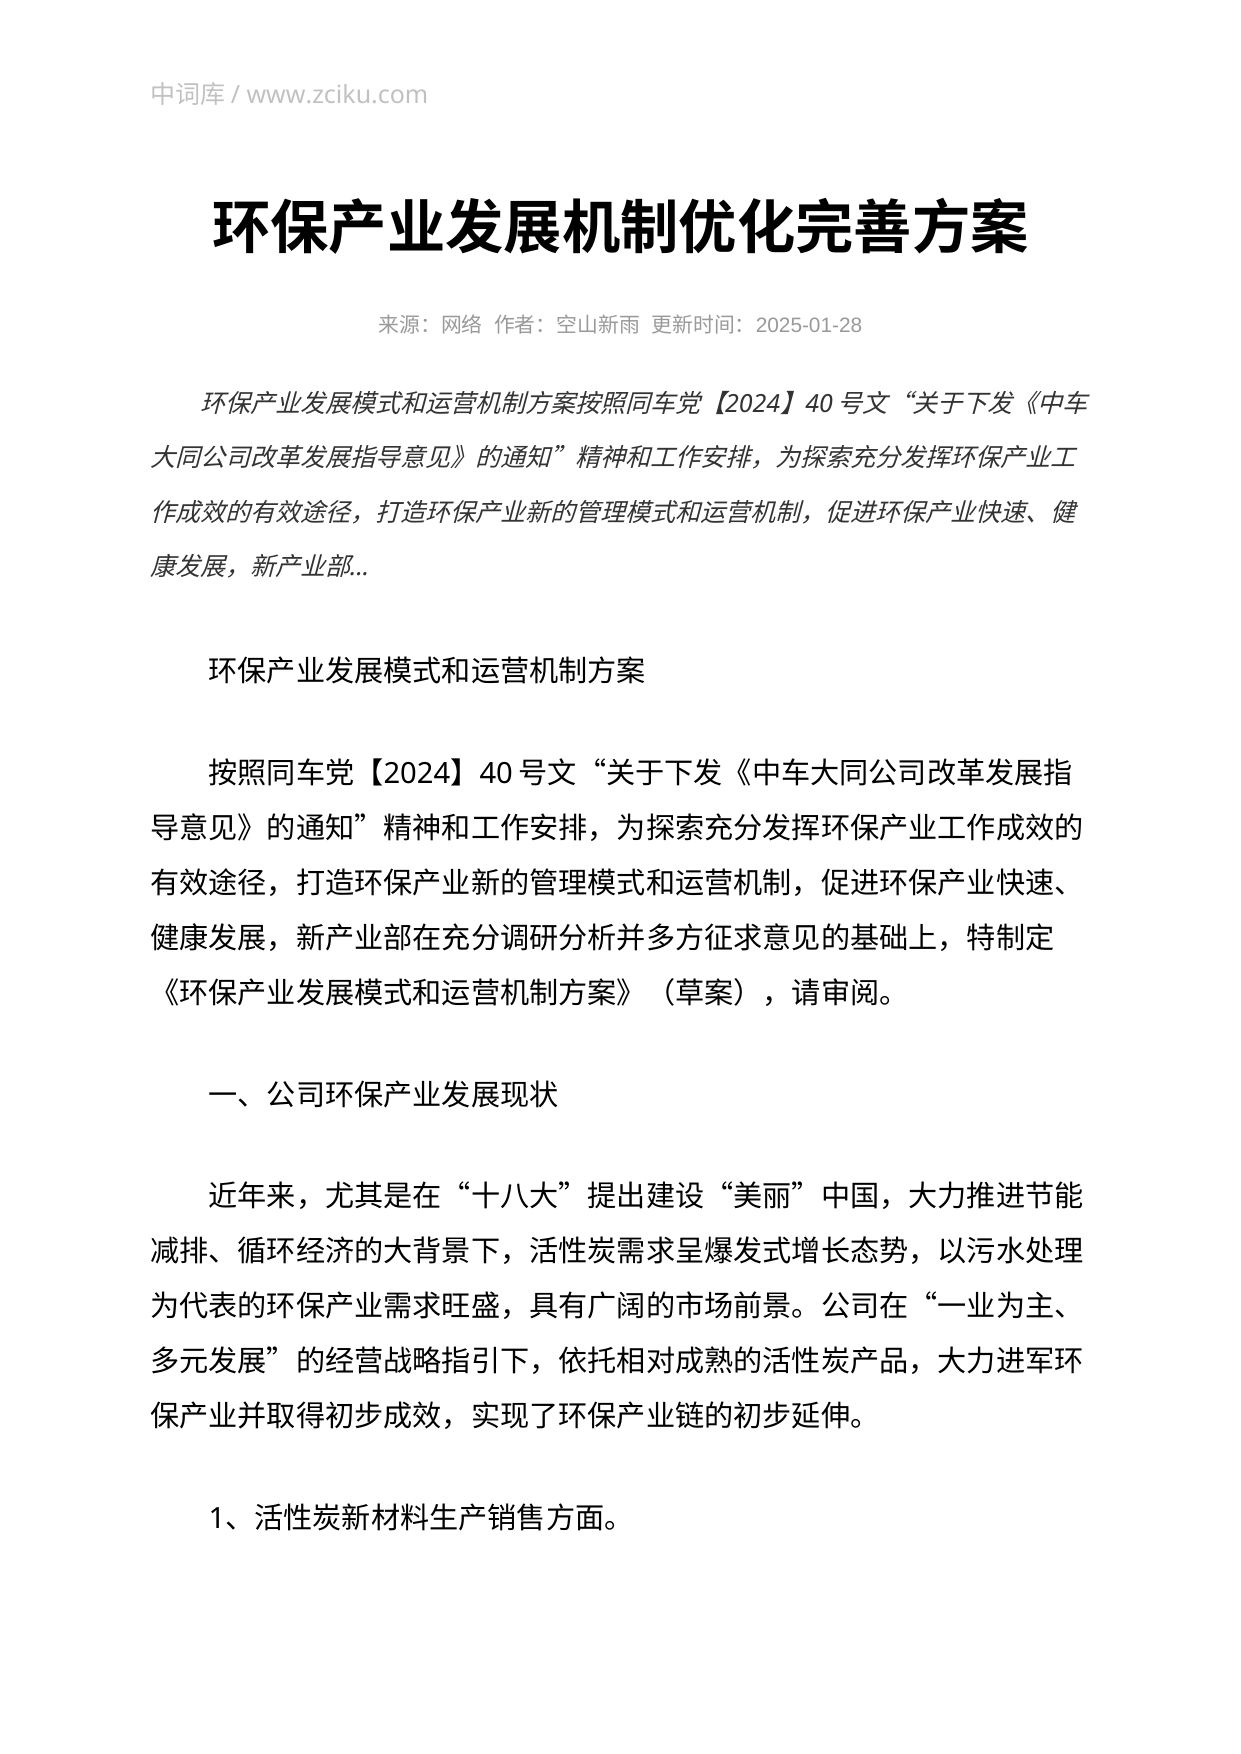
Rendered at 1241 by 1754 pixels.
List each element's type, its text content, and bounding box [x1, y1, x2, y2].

text 环保产业发展模式和运营机制方案 [150, 648, 1090, 690]
text 一、公司环保产业发展现状 [150, 1071, 1090, 1113]
text 近年来，尤其是在“十八大”提出建设“美丽”中国，大力推进节能减排、循环经济的大背景下，活性炭需求呈爆发式增长态势，以污水处理为代表的环保产业需求旺盛，具有广阔的市场前景。公司在“一业为主、多元发展”的经营战略指引下，依托相对成熟的活性炭产品，大力进军环保产业并取得初步成效，实现了环保产业链的初步延伸。 [150, 1173, 1090, 1435]
subtitle 环保产业发展机制优化完善方案 [150, 181, 1090, 266]
text 1、活性炭新材料生产销售方面。 [150, 1494, 1090, 1537]
text 按照同车党【2024】40号文“关于下发《中车大同公司改革发展指导意见》的通知”精神和工作安排，为探索充分发挥环保产业工作成效的有效途径，打造环保产业新的管理模式和运营机制，促进环保产业快速、健康发展，新产业部在充分调研分析并多方征求意见的基础上，特制定《环保产业发展模式和运营机制方案》（草案），请审阅。 [150, 749, 1090, 1012]
text 来源：网络 作者：空山新雨 更新时间：2025-01-28 [150, 313, 1090, 337]
text 环保产业发展模式和运营机制方案按照同车党【2024】40号文“关于下发《中车大同公司改革发展指导意见》的通知”精神和工作安排，为探索充分发挥环保产业工作成效的有效途径，打造环保产业新的管理模式和运营机制，促进环保产业快速、健康发展，新产业部... [150, 383, 1090, 583]
